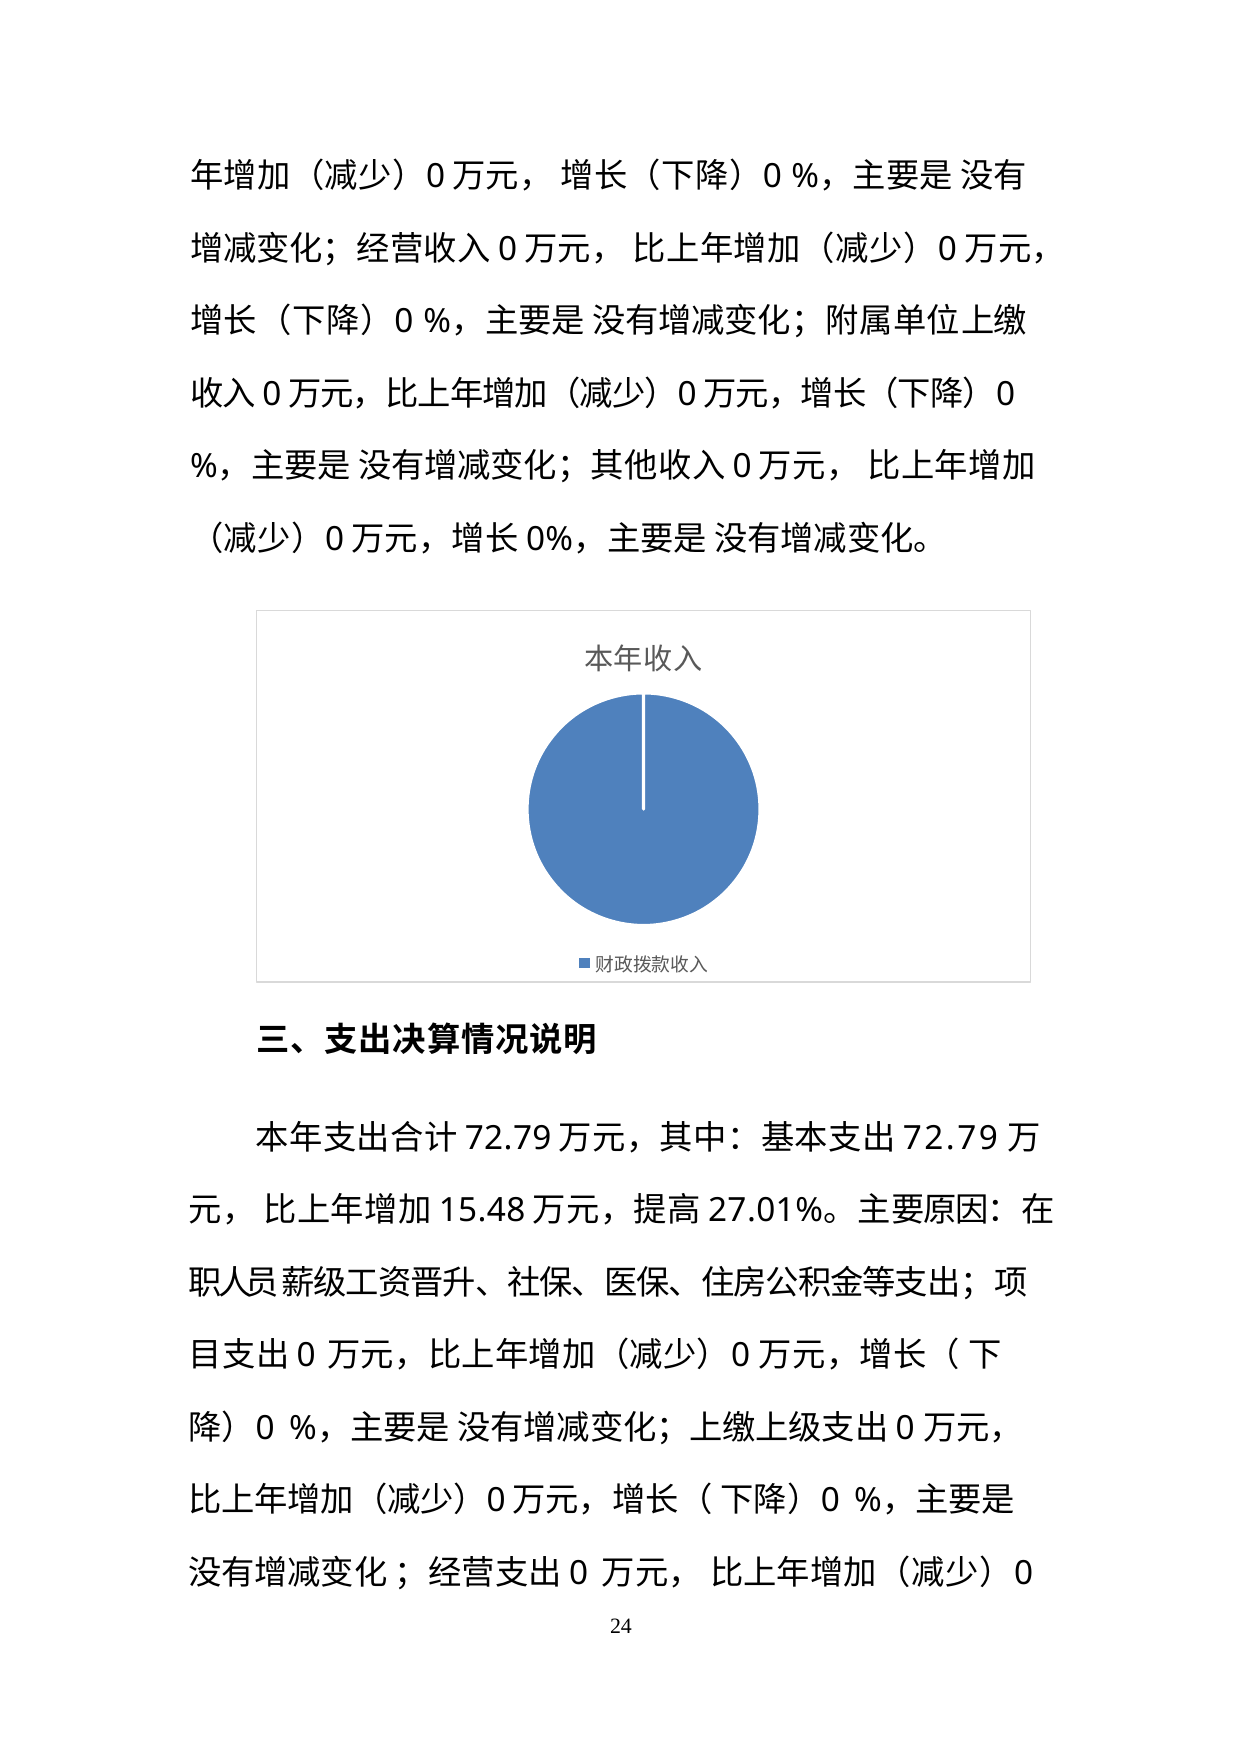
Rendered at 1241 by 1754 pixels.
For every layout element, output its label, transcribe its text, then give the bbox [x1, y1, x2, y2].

text 三、支出决算情况说明 [186, 1012, 1055, 1061]
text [190, 149, 1044, 560]
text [188, 1111, 1055, 1594]
